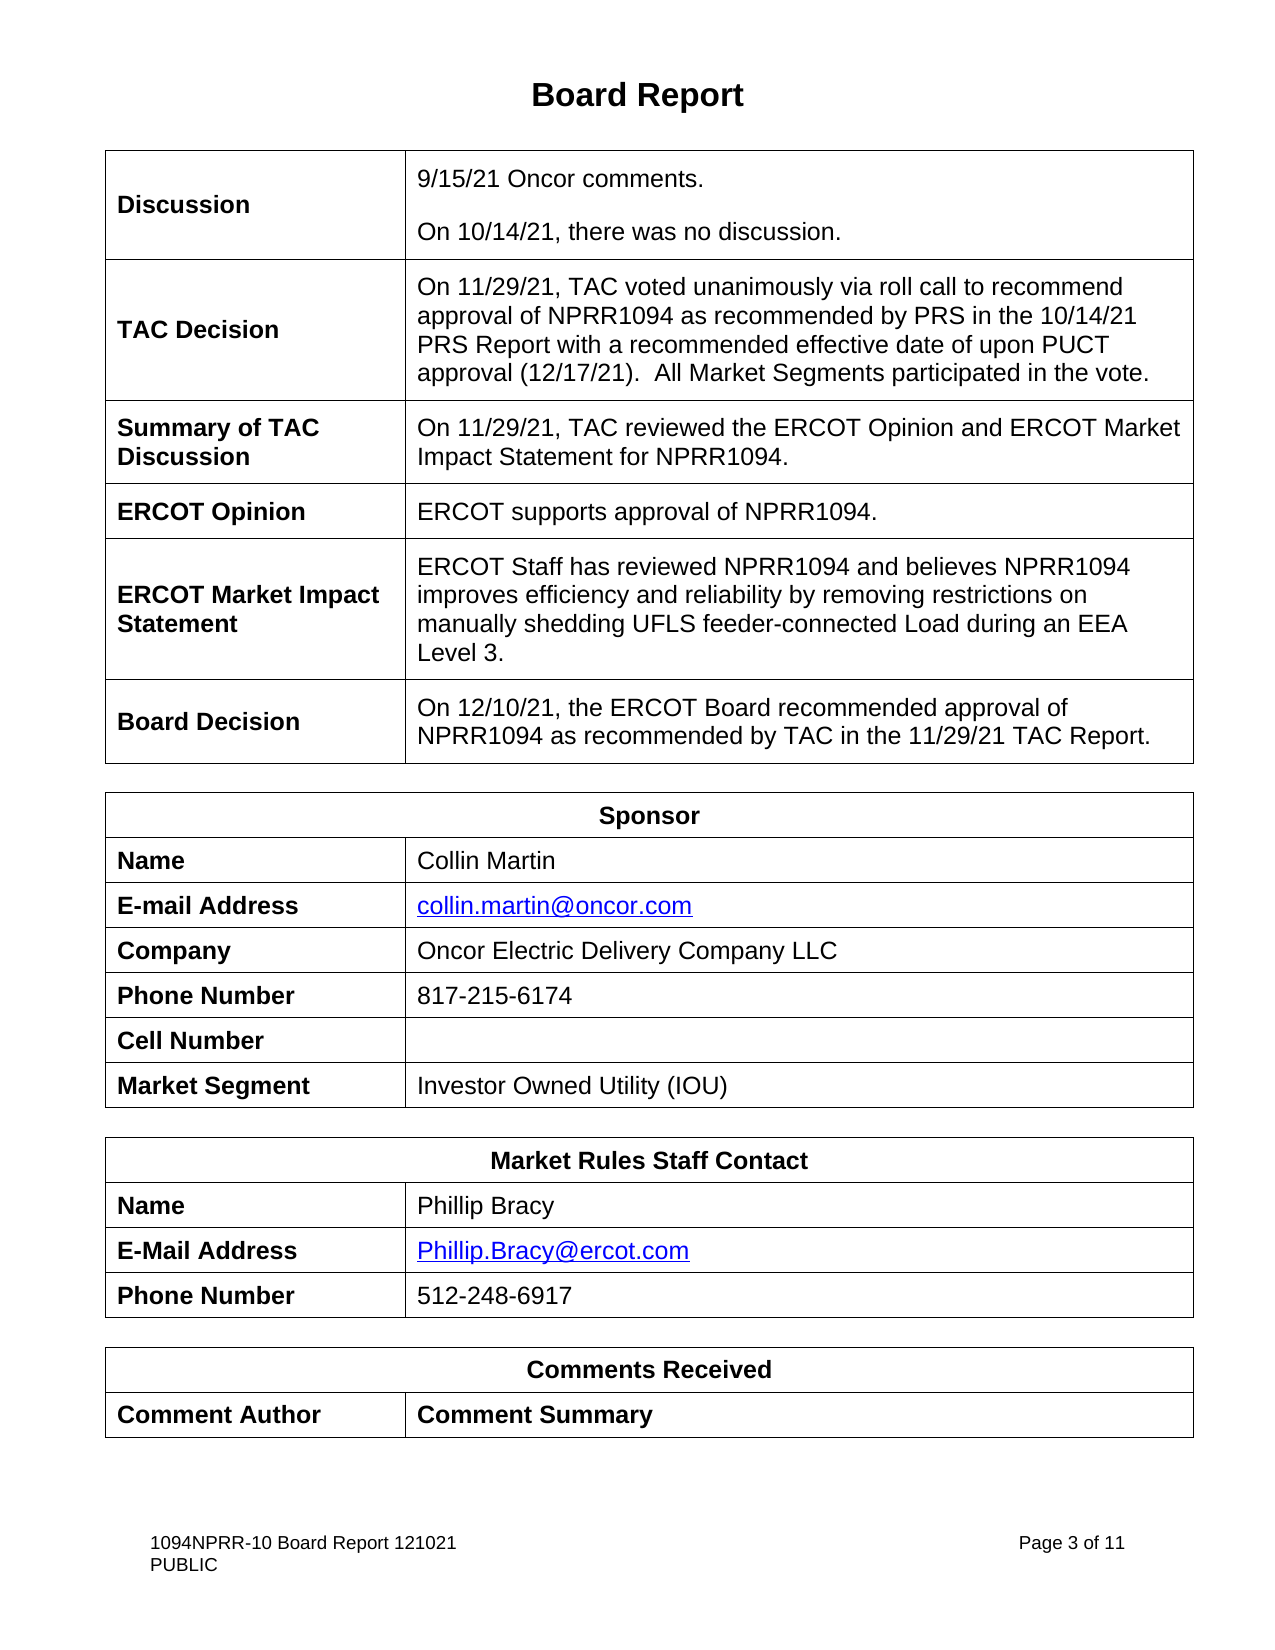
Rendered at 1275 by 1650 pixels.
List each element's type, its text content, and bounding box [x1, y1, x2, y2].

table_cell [406, 151, 1193, 258]
table_cell TAC Decision [106, 260, 405, 399]
table_cell Investor Owned Utility (IOU) [406, 1063, 1193, 1107]
table_cell Summary of TAC Discussion [106, 401, 405, 483]
table_cell 817-215-6174 [406, 973, 1193, 1017]
table_cell ERCOT supports approval of NPRR1094. [406, 484, 1193, 538]
table_cell 512-248-6917 [406, 1273, 1193, 1317]
table_cell ERCOT Market Impact Statement [106, 539, 405, 679]
table_cell Comment Summary [406, 1393, 1193, 1437]
table_cell Oncor Electric Delivery Company LLC [406, 928, 1193, 972]
table_cell Company [106, 928, 405, 972]
table_cell Collin Martin [406, 838, 1193, 882]
table_cell On 11/29/21, TAC reviewed the ERCOT Opinion and ERCOT Market Impact Statement for NPRR1094. [406, 401, 1193, 483]
table_cell On 11/29/21, TAC voted unanimously via roll call to recommend approval of NPRR1094 as recommended by PRS in the 10/14/21 PRS Report with a recommended effective date of upon PUCT approval (12/17/21). All Market Segments participated in the vote. [406, 260, 1193, 399]
table_header Market Rules Staff Contact [106, 1138, 1193, 1182]
table_cell Name [106, 838, 405, 882]
table_cell [406, 1018, 1193, 1062]
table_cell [106, 151, 405, 258]
table_cell Phillip.Bracy@ercot.com [406, 1228, 1193, 1272]
table_cell ERCOT Staff has reviewed NPRR1094 and believes NPRR1094 improves efficiency and reliability by removing restrictions on manually shedding UFLS feeder-connected Load during an EEA Level 3. [406, 539, 1193, 679]
table_cell Name [106, 1183, 405, 1227]
table_cell E-Mail Address [106, 1228, 405, 1272]
table_cell E-mail Address [106, 883, 405, 927]
table_cell Market Segment [106, 1063, 405, 1107]
table_cell Board Decision [106, 680, 405, 762]
table_cell ERCOT Opinion [106, 484, 405, 538]
table_cell Cell Number [106, 1018, 405, 1062]
table_cell On 12/10/21, the ERCOT Board recommended approval of NPRR1094 as recommended by TAC in the 11/29/21 TAC Report. [406, 680, 1193, 762]
table_cell Phillip Bracy [406, 1183, 1193, 1227]
table_cell Phone Number [106, 973, 405, 1017]
table_header Comments Received [106, 1348, 1193, 1392]
table_cell Comment Author [106, 1393, 405, 1437]
table_header Sponsor [106, 793, 1193, 837]
table_cell collin.martin@oncor.com [406, 883, 1193, 927]
table_cell Phone Number [106, 1273, 405, 1317]
